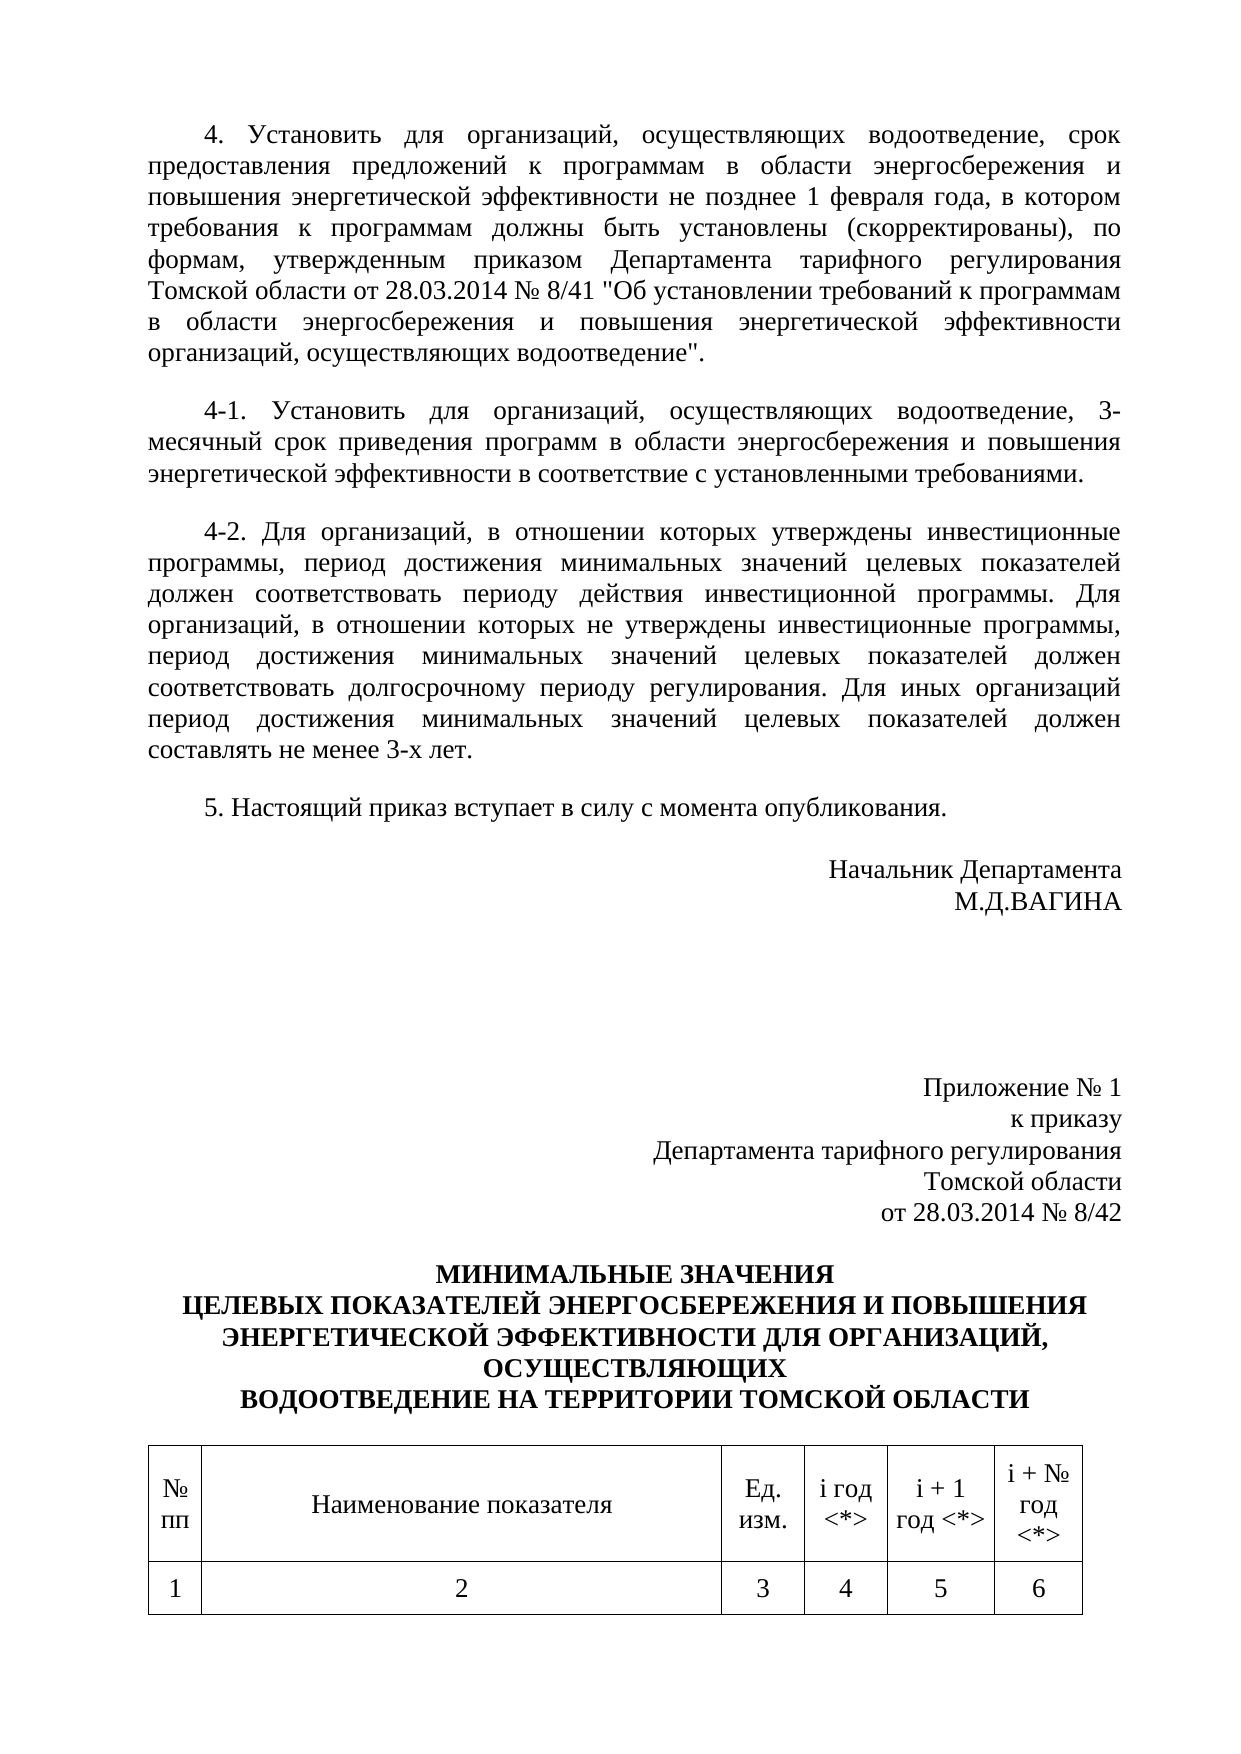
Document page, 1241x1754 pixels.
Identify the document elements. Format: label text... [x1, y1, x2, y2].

text 5. Настоящий приказ вступает в силу с момента опубликования. [148, 791, 1122, 822]
text 4-2. Для организаций, в отношении которых утверждены инвестиционные программы, период достижения минимальных значений целевых показателей должен соответствовать периоду действия инвестиционной программы. Для организаций, в отношении которых не утверждены инвестиционные программы, период достижения минимальных значений целевых показателей должен соответствовать долгосрочному периоду регулирования. Для иных организаций период достижения минимальных значений целевых показателей должен составлять не менее 3-х лет. [148, 515, 1122, 764]
table_cell 5 [888, 1562, 994, 1614]
text Томской области [148, 1165, 1122, 1196]
text к приказу [148, 1103, 1122, 1134]
table_cell 3 [722, 1562, 804, 1614]
text 4-1. Установить для организаций, осуществляющих водоотведение, 3-месячный срок приведения программ в области энергосбережения и повышения энергетической эффективности в соответствие с установленными требованиями. [148, 394, 1122, 488]
table_cell 4 [805, 1562, 887, 1614]
text от 28.03.2014 № 8/42 [148, 1196, 1122, 1227]
title МИНИМАЛЬНЫЕ ЗНАЧЕНИЯ [148, 1258, 1122, 1289]
text Приложение № 1 [148, 1071, 1122, 1103]
table_header i + № год <*> [995, 1446, 1082, 1561]
title ВОДООТВЕДЕНИЕ НА ТЕРРИТОРИИ ТОМСКОЙ ОБЛАСТИ [148, 1383, 1122, 1414]
table_header Ед. изм. [722, 1446, 804, 1561]
title ЭНЕРГЕТИЧЕСКОЙ ЭФФЕКТИВНОСТИ ДЛЯ ОРГАНИЗАЦИЙ, ОСУЩЕСТВЛЯЮЩИХ [148, 1321, 1122, 1383]
text 4. Установить для организаций, осуществляющих водоотведение, срок предоставления предложений к программам в области энергосбережения и повышения энергетической эффективности не позднее 1 февраля года, в котором требования к программам должны быть установлены (скорректированы), по формам, утвержденным приказом Департамента тарифного регулирования Томской области от 28.03.2014 № 8/41 "Об установлении требований к программам в области энергосбережения и повышения энергетической эффективности организаций, осуществляющих водоотведение". [148, 118, 1122, 367]
table_header № пп [149, 1446, 201, 1561]
text М.Д.ВАГИНА [148, 884, 1122, 916]
table_cell 6 [995, 1562, 1082, 1614]
text Департамента тарифного регулирования [148, 1134, 1122, 1165]
table_header Наименование показателя [202, 1446, 721, 1561]
table_cell 1 [149, 1562, 201, 1614]
table_cell 2 [202, 1562, 721, 1614]
table_header i + 1 год <*> [888, 1446, 994, 1561]
text Начальник Департамента [148, 853, 1122, 884]
table_header i год <*> [805, 1446, 887, 1561]
title ЦЕЛЕВЫХ ПОКАЗАТЕЛЕЙ ЭНЕРГОСБЕРЕЖЕНИЯ И ПОВЫШЕНИЯ [148, 1289, 1122, 1321]
